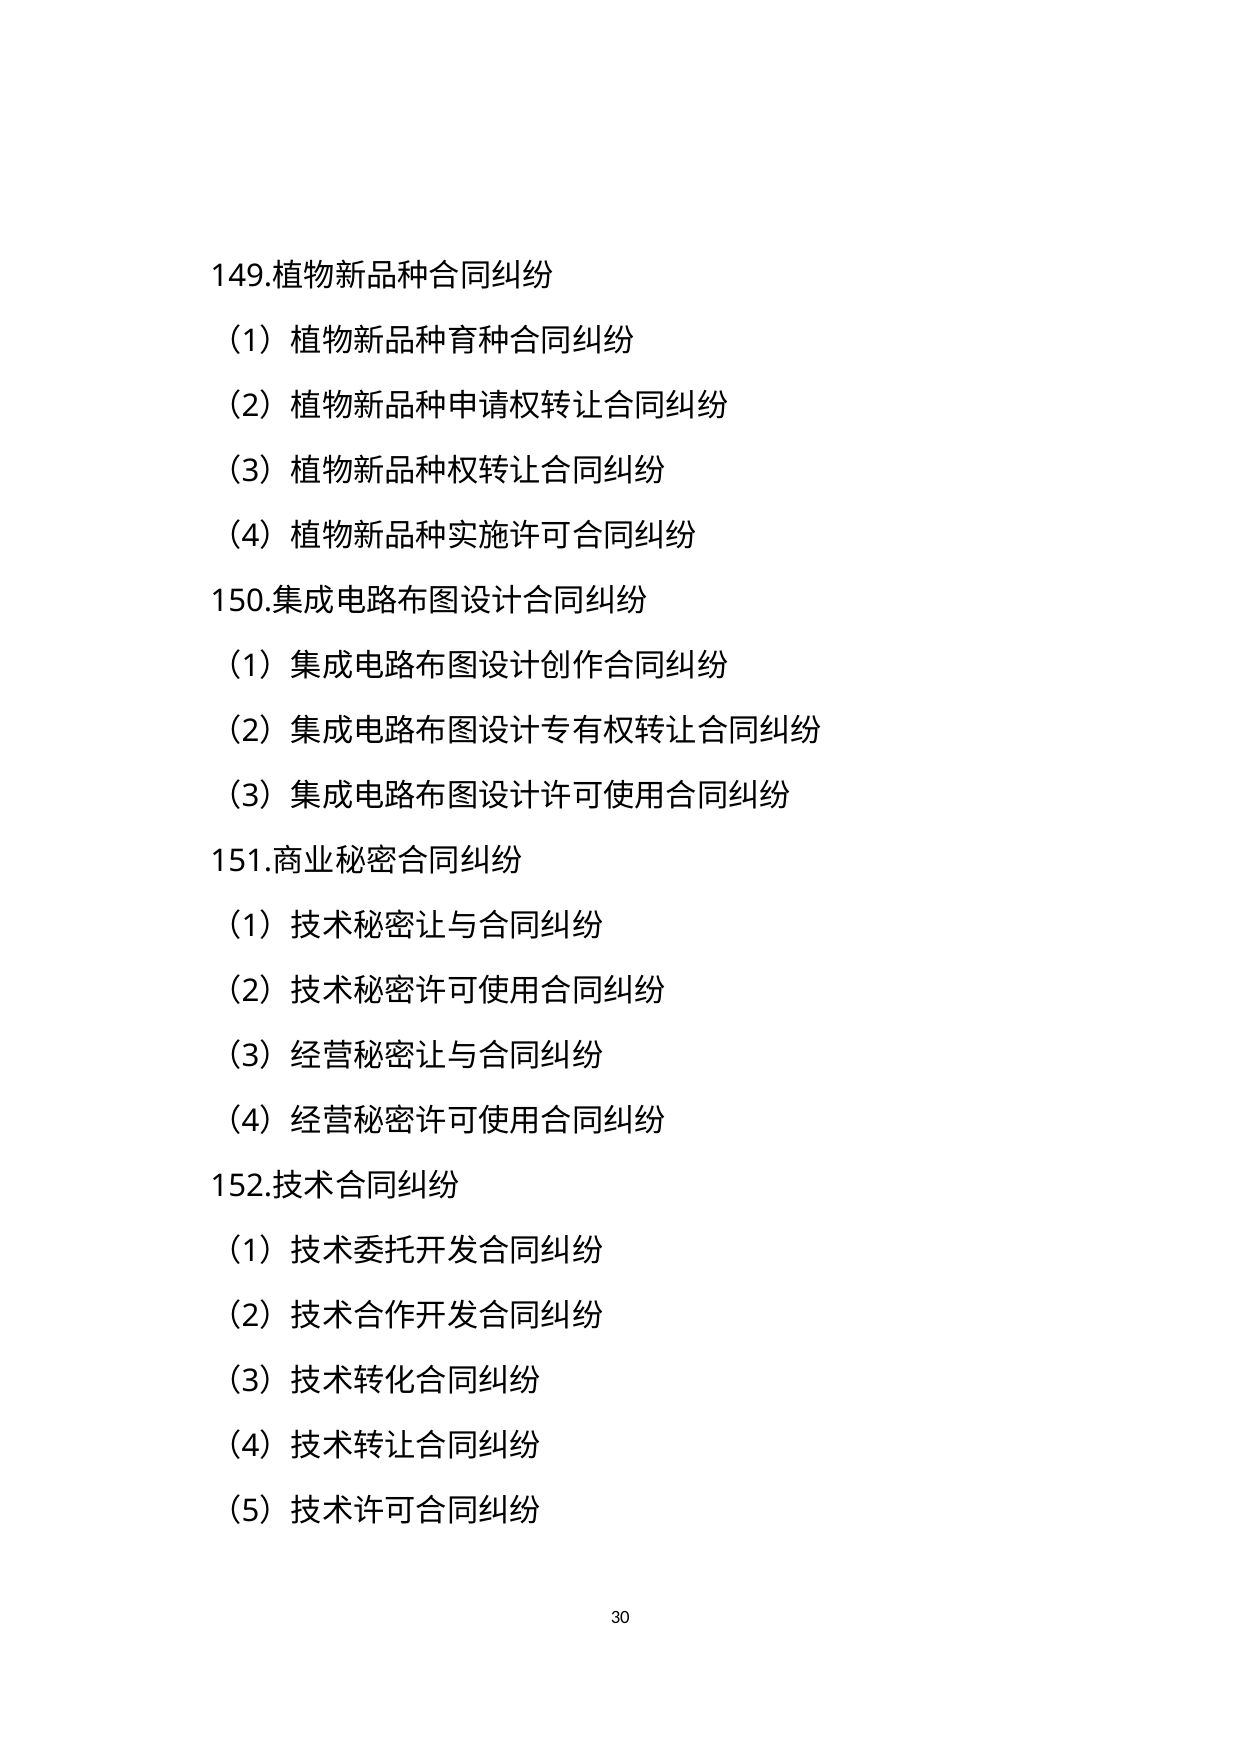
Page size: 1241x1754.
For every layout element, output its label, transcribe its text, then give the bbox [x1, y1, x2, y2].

text （4）技术转让合同纠纷 [148, 1410, 1092, 1475]
text （3）经营秘密让与合同纠纷 [148, 1020, 1092, 1085]
text （3）集成电路布图设计许可使用合同纠纷 [148, 760, 1092, 825]
text 149.植物新品种合同纠纷 [148, 240, 1092, 305]
text （2）植物新品种申请权转让合同纠纷 [148, 370, 1092, 435]
text （1）技术委托开发合同纠纷 [148, 1215, 1092, 1280]
text （4）经营秘密许可使用合同纠纷 [148, 1085, 1092, 1150]
text 152.技术合同纠纷 [148, 1150, 1092, 1215]
text （5）技术许可合同纠纷 [148, 1475, 1092, 1540]
text （1）技术秘密让与合同纠纷 [148, 890, 1092, 955]
text （4）植物新品种实施许可合同纠纷 [148, 500, 1092, 565]
text （2）技术秘密许可使用合同纠纷 [148, 955, 1092, 1020]
text （3）技术转化合同纠纷 [148, 1345, 1092, 1410]
text （3）植物新品种权转让合同纠纷 [148, 435, 1092, 500]
text （2）技术合作开发合同纠纷 [148, 1280, 1092, 1345]
text 150.集成电路布图设计合同纠纷 [148, 565, 1092, 630]
text （2）集成电路布图设计专有权转让合同纠纷 [148, 695, 1092, 760]
text （1）植物新品种育种合同纠纷 [148, 305, 1092, 370]
text 151.商业秘密合同纠纷 [148, 825, 1092, 890]
text （1）集成电路布图设计创作合同纠纷 [148, 630, 1092, 695]
